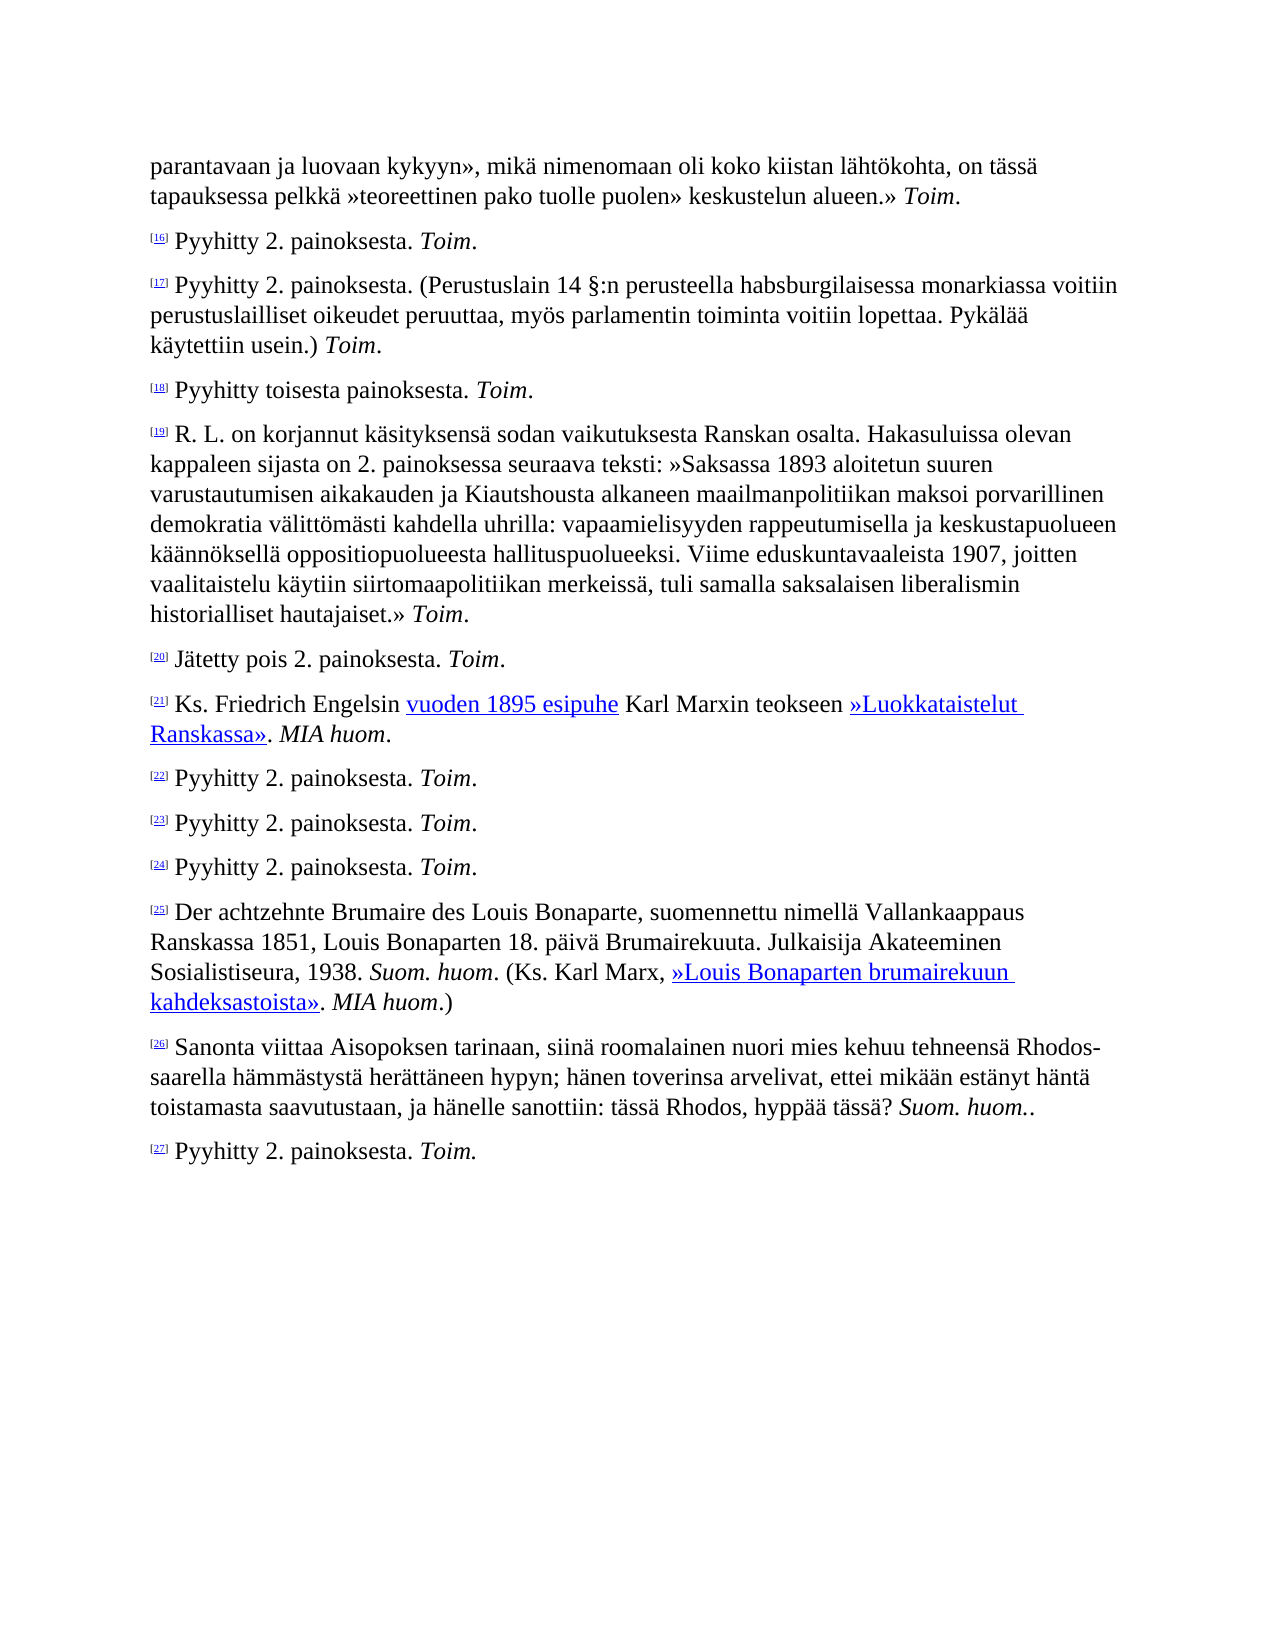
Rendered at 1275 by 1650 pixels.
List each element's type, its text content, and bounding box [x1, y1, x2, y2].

text [21] Ks. Friedrich Engelsin vuoden 1895 esipuhe Karl Marxin teokseen »Luokkataistelut Ranskassa». MIA huom. [150, 687, 1125, 747]
text [16] Pyyhitty 2. painoksesta. Toim. [150, 224, 1125, 254]
text [23] Pyyhitty 2. painoksesta. Toim. [150, 807, 1125, 837]
text [27] Pyyhitty 2. painoksesta. Toim. [150, 1135, 1125, 1165]
text [20] Jätetty pois 2. painoksesta. Toim. [150, 643, 1125, 673]
text [17] Pyyhitty 2. painoksesta. (Perustuslain 14 §:n perusteella habsburgilaisessa monarkiassa voitiin perustuslailliset oikeudet peruuttaa, myös parlamentin toiminta voitiin lopettaa. Pykälää käytettiin usein.) Toim. [150, 269, 1125, 359]
text [24] Pyyhitty 2. painoksesta. Toim. [150, 851, 1125, 881]
text [22] Pyyhitty 2. painoksesta. Toim. [150, 762, 1125, 792]
text [18] Pyyhitty toisesta painoksesta. Toim. [150, 374, 1125, 404]
text [26] Sanonta viittaa Aisopoksen tarinaan, siinä roomalainen nuori mies kehuu tehneensä Rhodos-saarella hämmästystä herättäneen hypyn; hänen toverinsa arvelivat, ettei mikään estänyt häntä toistamasta saavutustaan, ja hänelle sanottiin: tässä Rhodos, hyppää tässä? Suom. huom.. [150, 1030, 1125, 1120]
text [150, 150, 1125, 210]
text [19] R. L. on korjannut käsityksensä sodan vaikutuksesta Ranskan osalta. Hakasuluissa olevan kappaleen sijasta on 2. painoksessa seuraava teksti: »Saksassa 1893 aloitetun suuren varustautumisen aikakauden ja Kiautshousta alkaneen maailmanpolitiikan maksoi porvarillinen demokratia välittömästi kahdella uhrilla: vapaamielisyyden rappeutumisella ja keskustapuolueen käännöksellä oppositiopuolueesta hallituspuolueeksi. Viime eduskuntavaaleista 1907, joitten vaalitaistelu käytiin siirtomaapolitiikan merkeissä, tuli samalla saksalaisen liberalismin historialliset hautajaiset.» Toim. [150, 418, 1125, 628]
text [25] Der achtzehnte Brumaire des Louis Bonaparte, suomennettu nimellä Vallankaappaus Ranskassa 1851, Louis Bonaparten 18. päivä Brumairekuuta. Julkaisija Akateeminen Sosialistiseura, 1938. Suom. huom. (Ks. Karl Marx, »Louis Bonaparten brumairekuun kahdeksastoista». MIA huom.) [150, 896, 1125, 1016]
